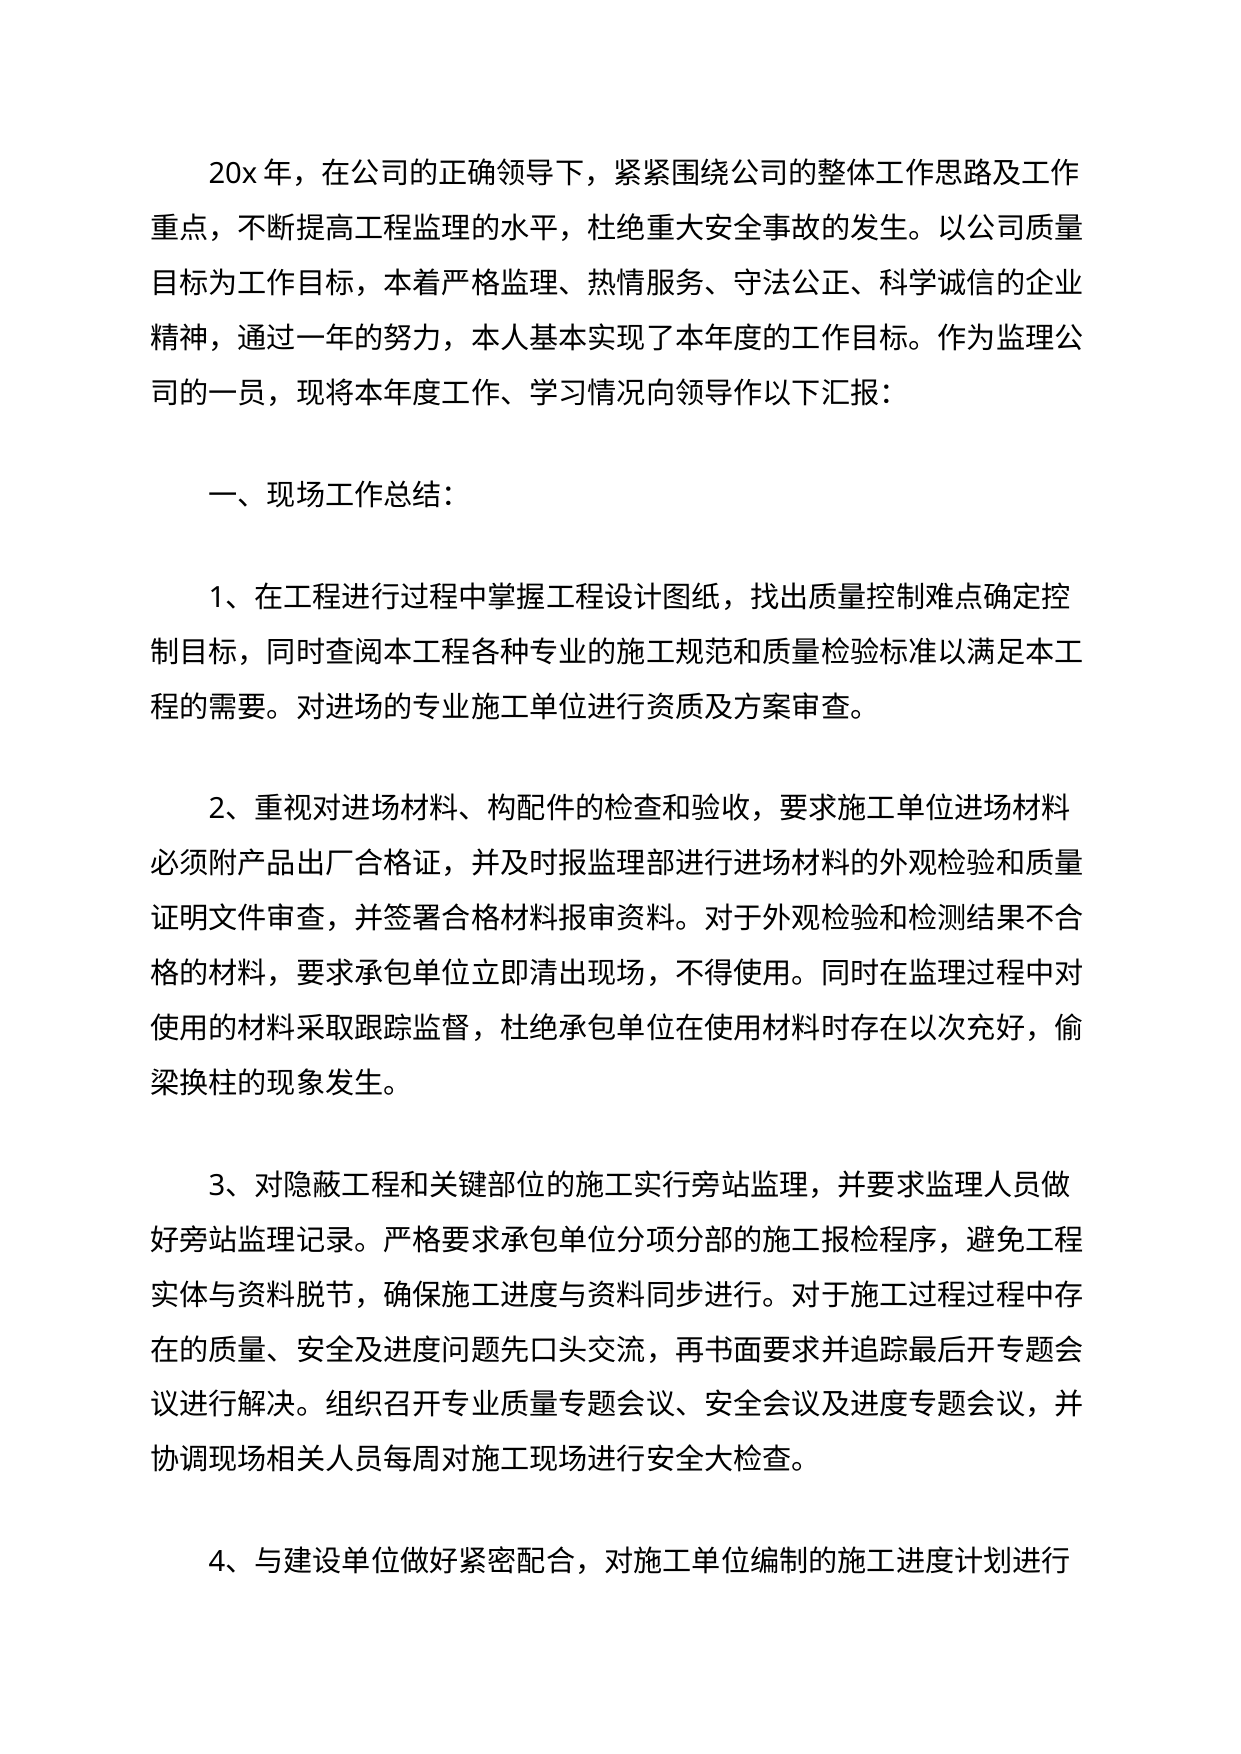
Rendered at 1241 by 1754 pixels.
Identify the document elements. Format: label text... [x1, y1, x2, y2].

text 1、在工程进行过程中掌握工程设计图纸，找出质量控制难点确定控制目标，同时查阅本工程各种专业的施工规范和质量检验标准以满足本工程的需要。对进场的专业施工单位进行资质及方案审查。 [150, 573, 1090, 725]
text 20x年，在公司的正确领导下，紧紧围绕公司的整体工作思路及工作重点，不断提高工程监理的水平，杜绝重大安全事故的发生。以公司质量目标为工作目标，本着严格监理、热情服务、守法公正、科学诚信的企业精神，通过一年的努力，本人基本实现了本年度的工作目标。作为监理公司的一员，现将本年度工作、学习情况向领导作以下汇报： [150, 150, 1090, 412]
text 3、对隐蔽工程和关键部位的施工实行旁站监理，并要求监理人员做好旁站监理记录。严格要求承包单位分项分部的施工报检程序，避免工程实体与资料脱节，确保施工进度与资料同步进行。对于施工过程过程中存在的质量、安全及进度问题先口头交流，再书面要求并追踪最后开专题会议进行解决。组织召开专业质量专题会议、安全会议及进度专题会议，并协调现场相关人员每周对施工现场进行安全大检查。 [150, 1161, 1090, 1478]
text 一、现场工作总结： [150, 471, 1090, 514]
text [150, 1538, 1090, 1580]
text 2、重视对进场材料、构配件的检查和验收，要求施工单位进场材料必须附产品出厂合格证，并及时报监理部进行进场材料的外观检验和质量证明文件审查，并签署合格材料报审资料。对于外观检验和检测结果不合格的材料，要求承包单位立即清出现场，不得使用。同时在监理过程中对使用的材料采取跟踪监督，杜绝承包单位在使用材料时存在以次充好，偷梁换柱的现象发生。 [150, 785, 1090, 1102]
